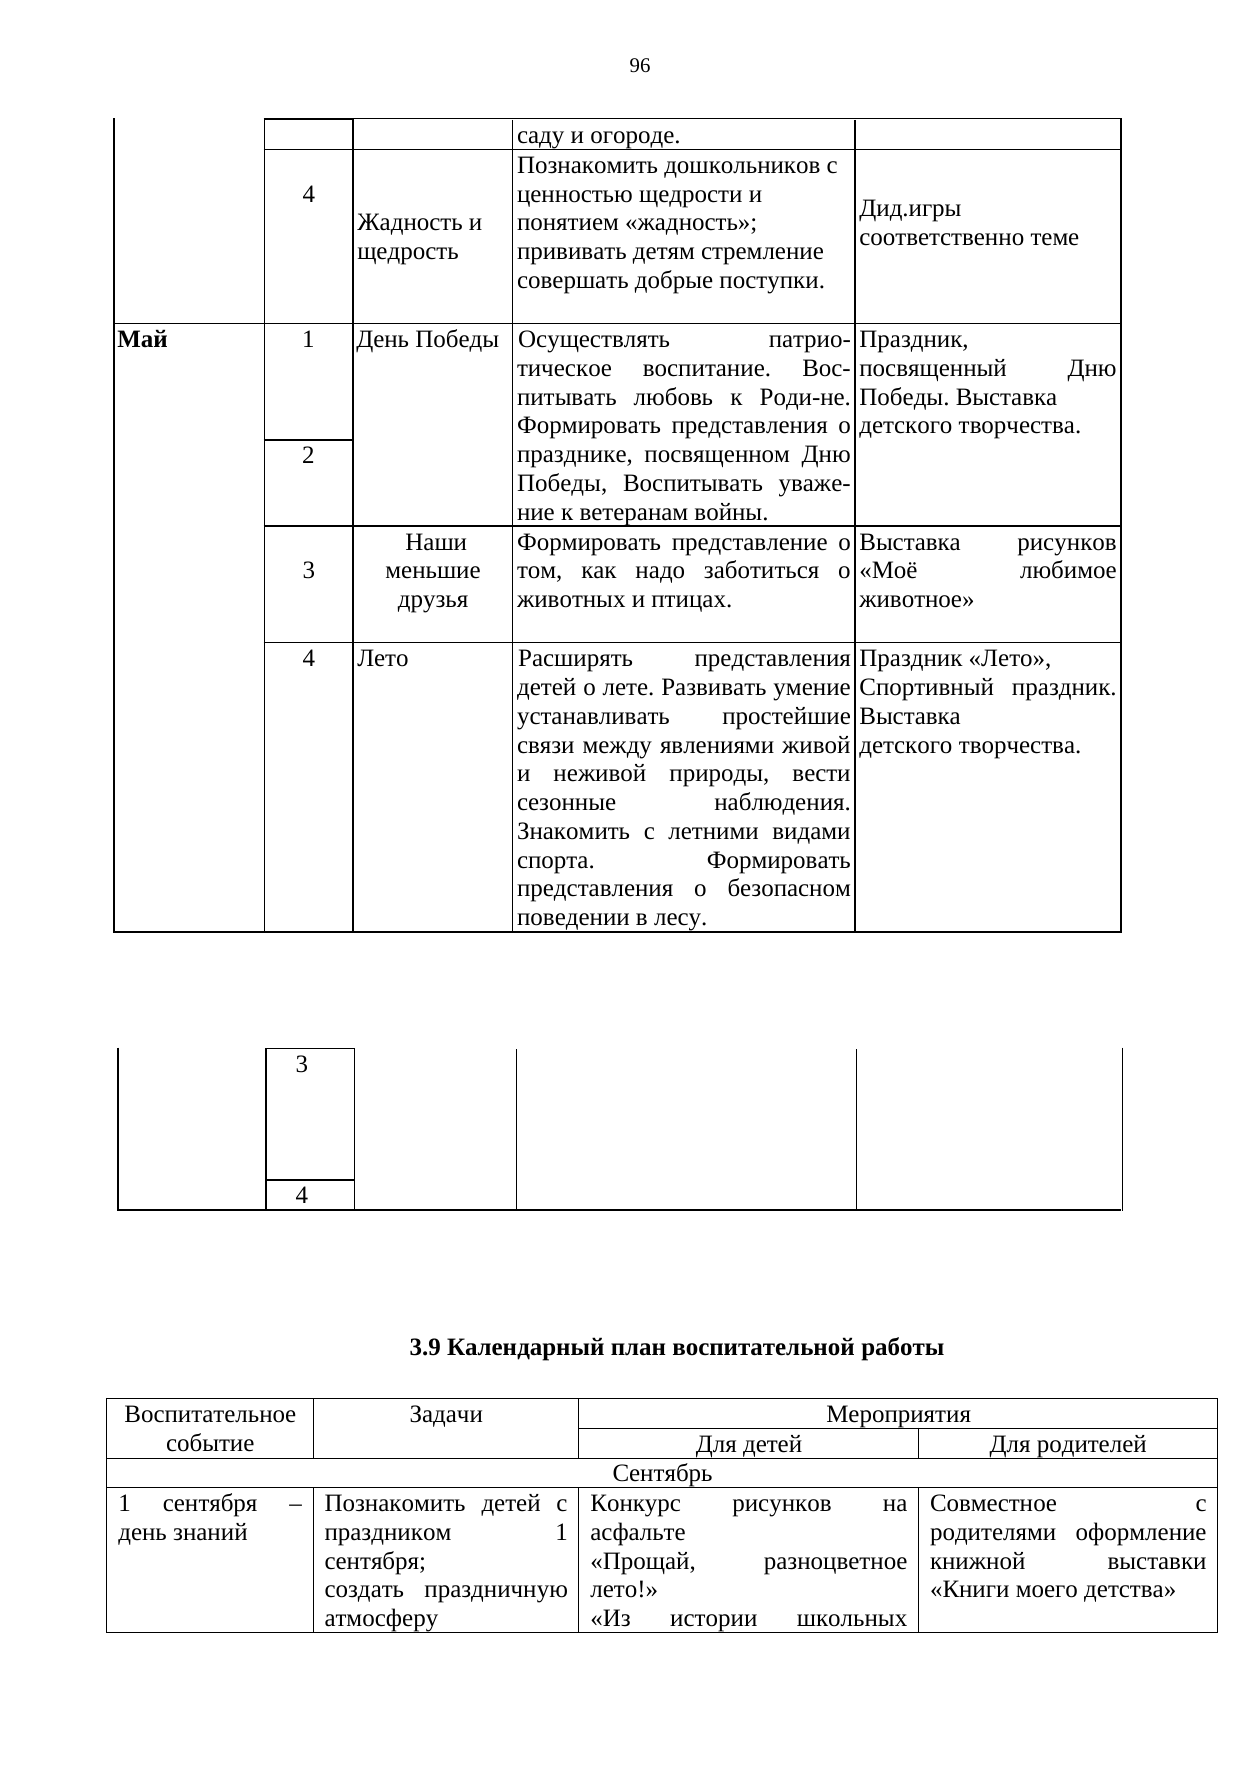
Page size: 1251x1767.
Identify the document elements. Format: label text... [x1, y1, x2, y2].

table_cell Выставка рисунков «Моё любимое животное» [856, 527, 1120, 642]
table_header [355, 1048, 517, 1209]
subtitle 3.9 Календарный план воспитательной работы [192, 1332, 1161, 1361]
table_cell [107, 1488, 313, 1632]
table_cell День Победы [354, 324, 512, 525]
table_cell Праздник «Лето», Спортивный праздник. Выставка детского творчества. [856, 643, 1120, 931]
table_cell Дид.игры соответственно теме [856, 150, 1120, 322]
table_header Мероприятия [579, 1399, 1217, 1428]
table_cell 4 [265, 150, 352, 322]
table_cell 4 [267, 1181, 354, 1209]
table_cell Праздник, посвященный Дню Победы. Выставка детского творчества. [856, 324, 1120, 525]
table_cell Расширять представления детей о лете. Развивать умение устанавливать простейшие связи между явлениями живой и неживой природы, вести сезонные наблюдения. Знакомить с летними видами спорта. Формировать представления о безопасном поведении в лесу. [513, 643, 854, 931]
table_header [517, 1048, 856, 1209]
table_cell Формировать представление о том, как надо заботиться о животных и птицах. [513, 527, 854, 642]
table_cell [919, 1488, 1217, 1632]
table_header 3 [267, 1049, 354, 1179]
table_header Задачи [314, 1399, 578, 1457]
table_cell Для родителей [919, 1429, 1217, 1457]
table_cell Для детей [579, 1429, 918, 1457]
table_header Воспитательное событие [107, 1399, 313, 1457]
table_cell Жадность и щедрость [354, 150, 512, 322]
table_cell Познакомить дошкольников с ценностью щедрости и понятием «жадность»; прививать детям стремление совершать добрые поступки. [513, 150, 854, 322]
table_cell 2 [265, 441, 352, 525]
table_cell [314, 1488, 578, 1632]
table_cell 4 [265, 643, 352, 931]
table_header [856, 1048, 1122, 1209]
table_cell Сентябрь [107, 1459, 1217, 1487]
table_cell Осуществлять патрио-тическое воспитание. Вос-питывать любовь к Роди-не. Формировать представления о празднике, посвященном Дню Победы, Воспитывать уваже-ние к ветеранам войны. [513, 324, 854, 525]
table_header [119, 1048, 265, 1209]
table_cell Лето [354, 643, 512, 931]
table_cell Май [115, 324, 264, 931]
table_cell Наши меньшие друзья [354, 527, 512, 642]
table_cell 3 [265, 527, 352, 642]
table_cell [579, 1488, 918, 1632]
table_cell 3 [265, 120, 352, 148]
table_cell 1 [265, 324, 352, 439]
